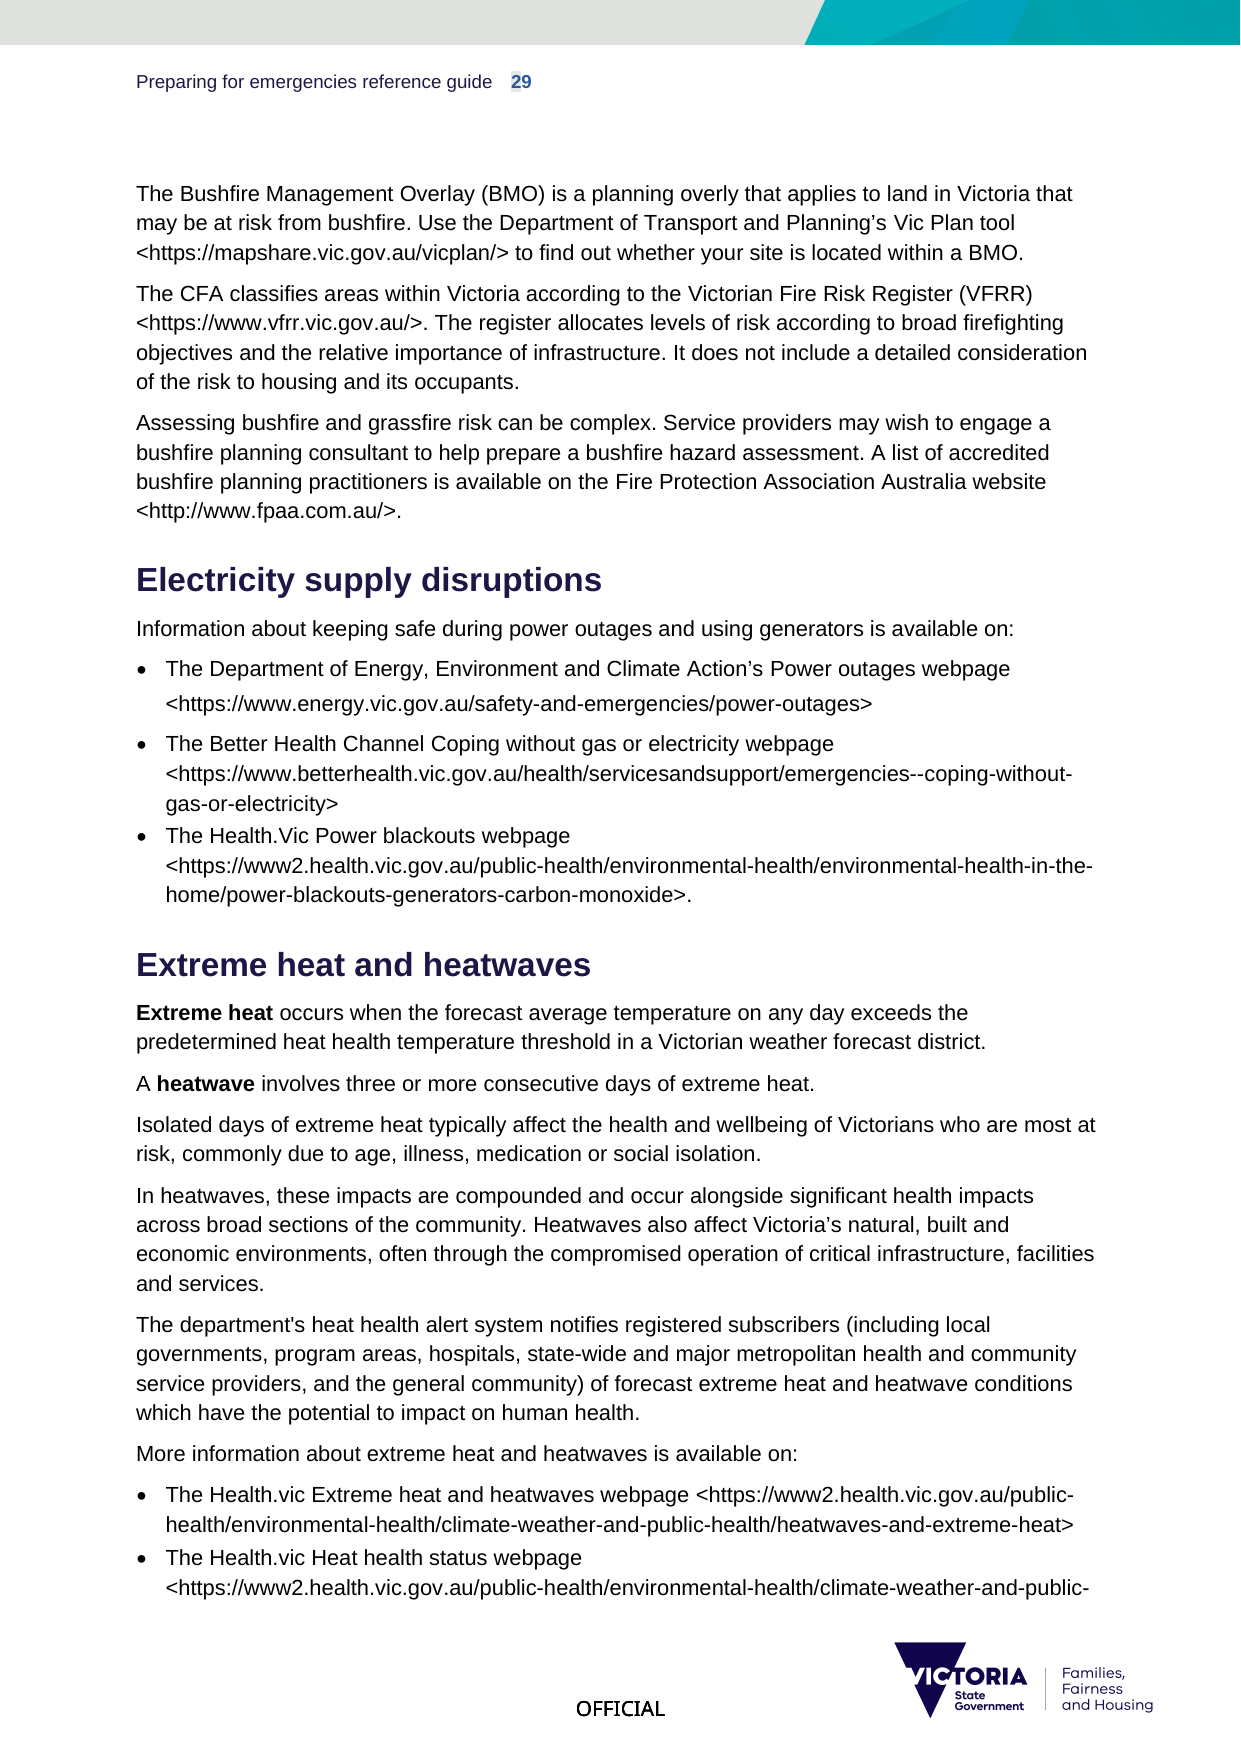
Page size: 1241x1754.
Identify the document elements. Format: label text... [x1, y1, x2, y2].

text The Department of Energy, Environment and Climate Action’s Power outages webpage [136, 653, 1104, 682]
subtitle Electricity supply disruptions [136, 561, 1104, 599]
text The Health.vic Extreme heat and heatwaves webpage <https://www2.health.vic.gov.au/public-health/environmental-health/climate-weather-and-public-health/heatwaves-and-extreme-heat> [136, 1479, 1104, 1537]
picture [0, 1588, 1241, 1754]
text The Health.Vic Power blackouts webpage <https://www2.health.vic.gov.au/public-health/environmental-health/environmental-health-in-the-home/power-blackouts-generators-carbon-monoxide>. [136, 820, 1104, 907]
text A heatwave involves three or more consecutive days of extreme heat. [136, 1067, 1104, 1096]
text Information about keeping safe during power outages and using generators is available on: [136, 611, 1104, 641]
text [136, 1542, 1104, 1600]
text Assessing bushfire and grassfire risk can be complex. Service providers may wish to engage a bushfire planning consultant to help prepare a bushfire hazard assessment. A list of accredited bushfire planning practitioners is available on the Fire Protection Association Australia website <http://www.fpaa.com.au/>. [136, 406, 1104, 523]
subtitle Extreme heat and heatwaves [136, 945, 1104, 983]
text In heatwaves, these impacts are compounded and occur alongside significant health impacts across broad sections of the community. Heatwaves also affect Victoria’s natural, built and economic environments, often through the compromised operation of critical infrastructure, facilities and services. [136, 1179, 1104, 1296]
text Extreme heat occurs when the forecast average temperature on any day exceeds the predetermined heat health temperature threshold in a Victorian weather forecast district. [136, 996, 1104, 1054]
picture [0, 0, 1241, 45]
text <https://www.energy.vic.gov.au/safety-and-emergencies/power-outages> [165, 686, 1104, 716]
text The department's heat health alert system notifies registered subscribers (including local governments, program areas, hospitals, state-wide and major metropolitan health and community service providers, and the general community) of forecast extreme heat and heatwave conditions which have the potential to impact on human health. [136, 1308, 1104, 1425]
text Isolated days of extreme heat typically affect the health and wellbeing of Victorians who are most at risk, commonly due to age, illness, medication or social isolation. [136, 1108, 1104, 1167]
text More information about extreme heat and heatwaves is available on: [136, 1437, 1104, 1467]
text The Bushfire Management Overlay (BMO) is a planning overly that applies to land in Victoria that may be at risk from bushfire. Use the Department of Transport and Planning’s Vic Plan tool <https://mapshare.vic.gov.au/vicplan/> to find out whether your site is located within a BMO. [136, 177, 1104, 265]
text The CFA classifies areas within Victoria according to the Victorian Fire Risk Register (VFRR) <https://www.vfrr.vic.gov.au/>. The register allocates levels of risk according to broad firefighting objectives and the relative importance of infrastructure. It does not include a detailed consideration of the risk to housing and its occupants. [136, 277, 1104, 394]
text The Better Health Channel Coping without gas or electricity webpage <https://www.betterhealth.vic.gov.au/health/servicesandsupport/emergencies--coping-without-gas-or-electricity> [136, 728, 1104, 816]
